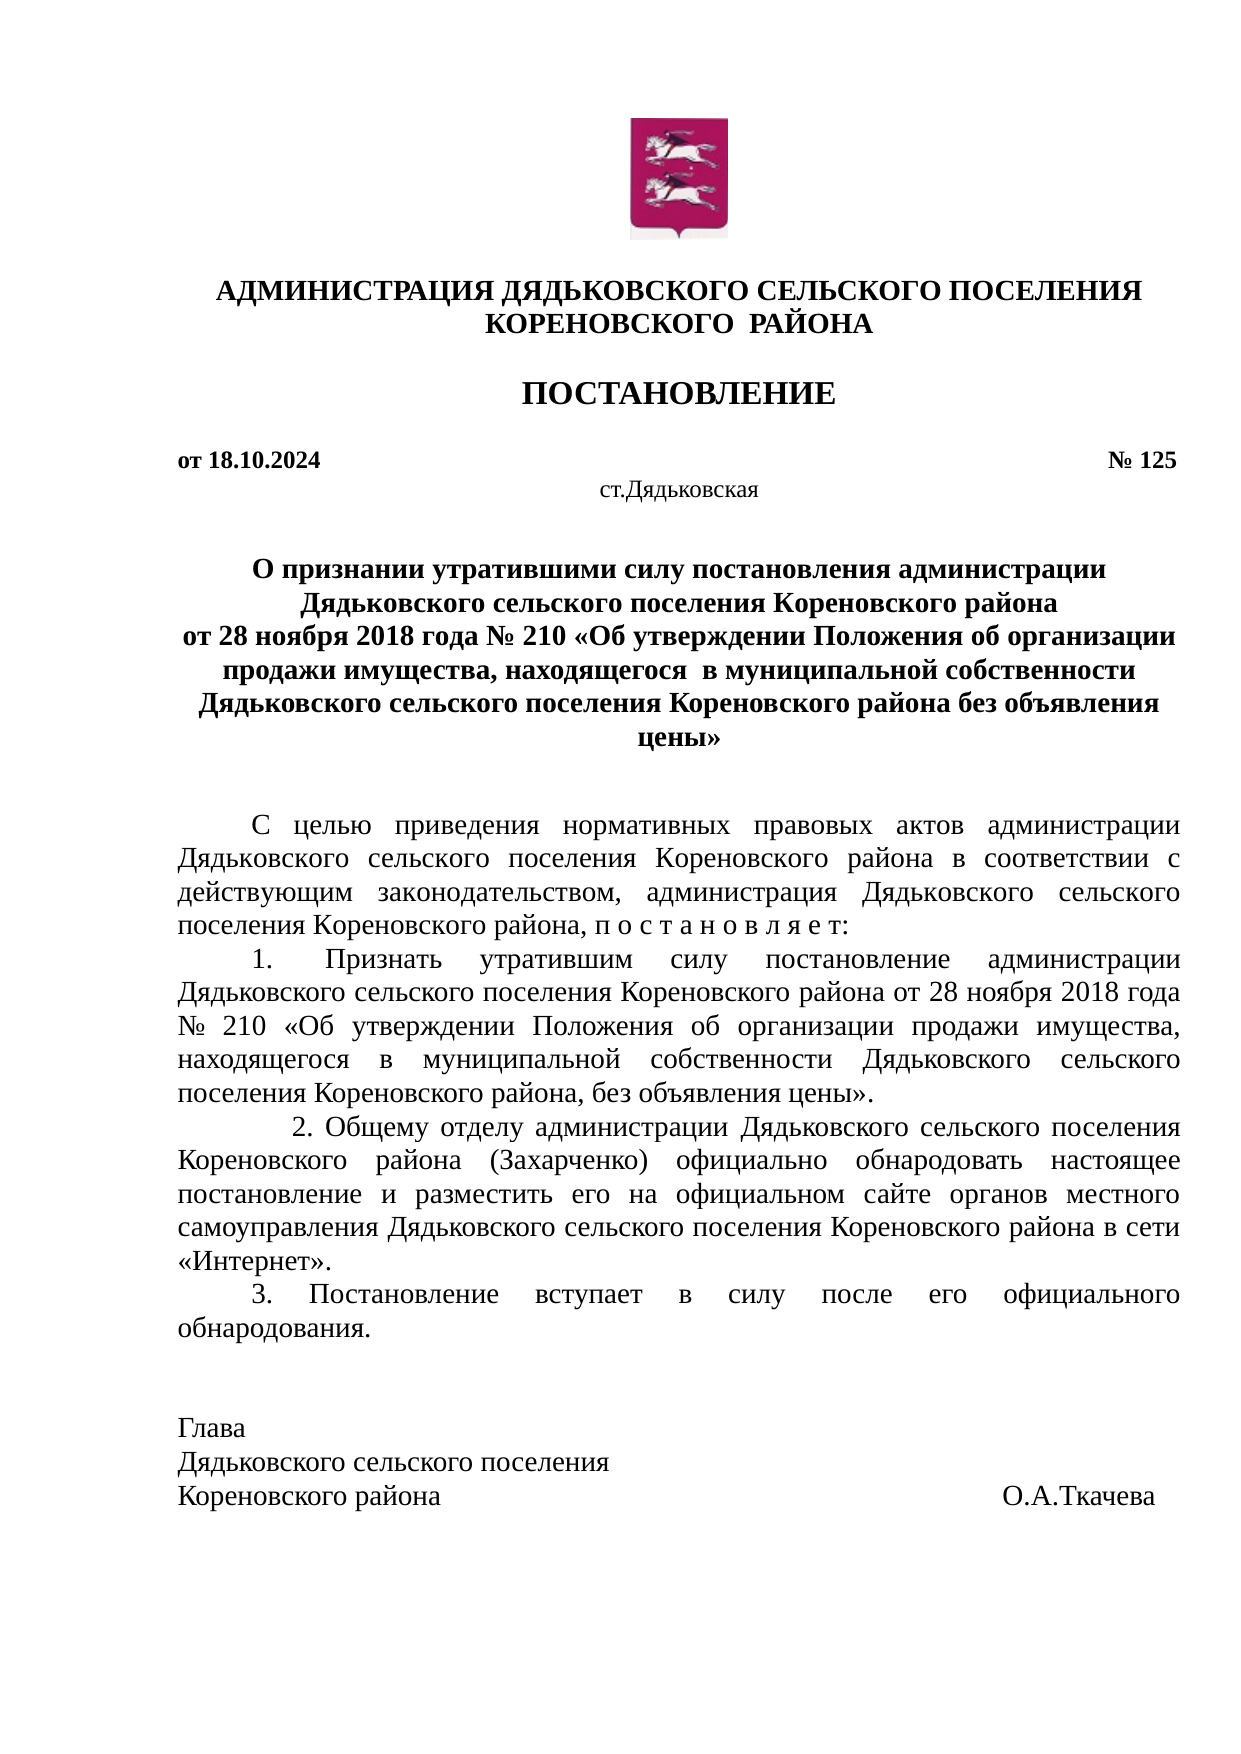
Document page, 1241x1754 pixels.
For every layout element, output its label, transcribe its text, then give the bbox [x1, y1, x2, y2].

text 3. Постановление вступает в силу после его официального обнародования. [177, 1276, 1181, 1343]
text ст.Дядьковская [177, 474, 1181, 503]
list Признать утратившим силу постановление администрации Дядьковского сельского поселения Кореновского района от 28 ноября 2018 года № 210 «Об утверждении Положения об организации продажи имущества, находящегося в муниципальной собственности Дядьковского сельского поселения Кореновского района, без объявления цены». [177, 941, 1181, 1109]
text Глава [177, 1411, 1181, 1444]
text от 18.10.2024 № 125 [177, 446, 1181, 474]
subtitle КОРЕНОВСКОГО РАЙОНА [177, 307, 1181, 340]
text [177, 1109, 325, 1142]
picture [630, 118, 728, 240]
subtitle ПОСТАНОВЛЕНИЕ [177, 374, 1181, 412]
text Дядьковского сельского поселения [177, 1444, 1181, 1478]
text от 28 ноября 2018 года № 210 «Об утверждении Положения об организации продажи имущества, находящегося в муниципальной собственности Дядьковского сельского поселения Кореновского района без объявления цены» [177, 618, 1181, 752]
text С целью приведения нормативных правовых актов администрации Дядьковского сельского поселения Кореновского района в соответствии с действующим законодательством, администрация Дядьковского сельского поселения Кореновского района, п о с т а н о в л я е т: [177, 807, 1181, 941]
text Кореновского района О.А.Ткачева [177, 1478, 1181, 1511]
subtitle АДМИНИСТРАЦИЯ ДЯДЬКОВСКОГО СЕЛЬСКОГО ПОСЕЛЕНИЯ [177, 273, 1181, 307]
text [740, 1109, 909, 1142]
text 2. Общему отделу администрации Дядьковского сельского поселения Кореновского района (Захарченко) официально обнародовать настоящее постановление и разместить его на официальном сайте органов местного самоуправления Дядьковского сельского поселения Кореновского района в сети «Интернет». [332, 1209, 1181, 1276]
text О признании утратившими силу постановления администрации Дядьковского сельского поселения Кореновского района [177, 551, 1181, 618]
